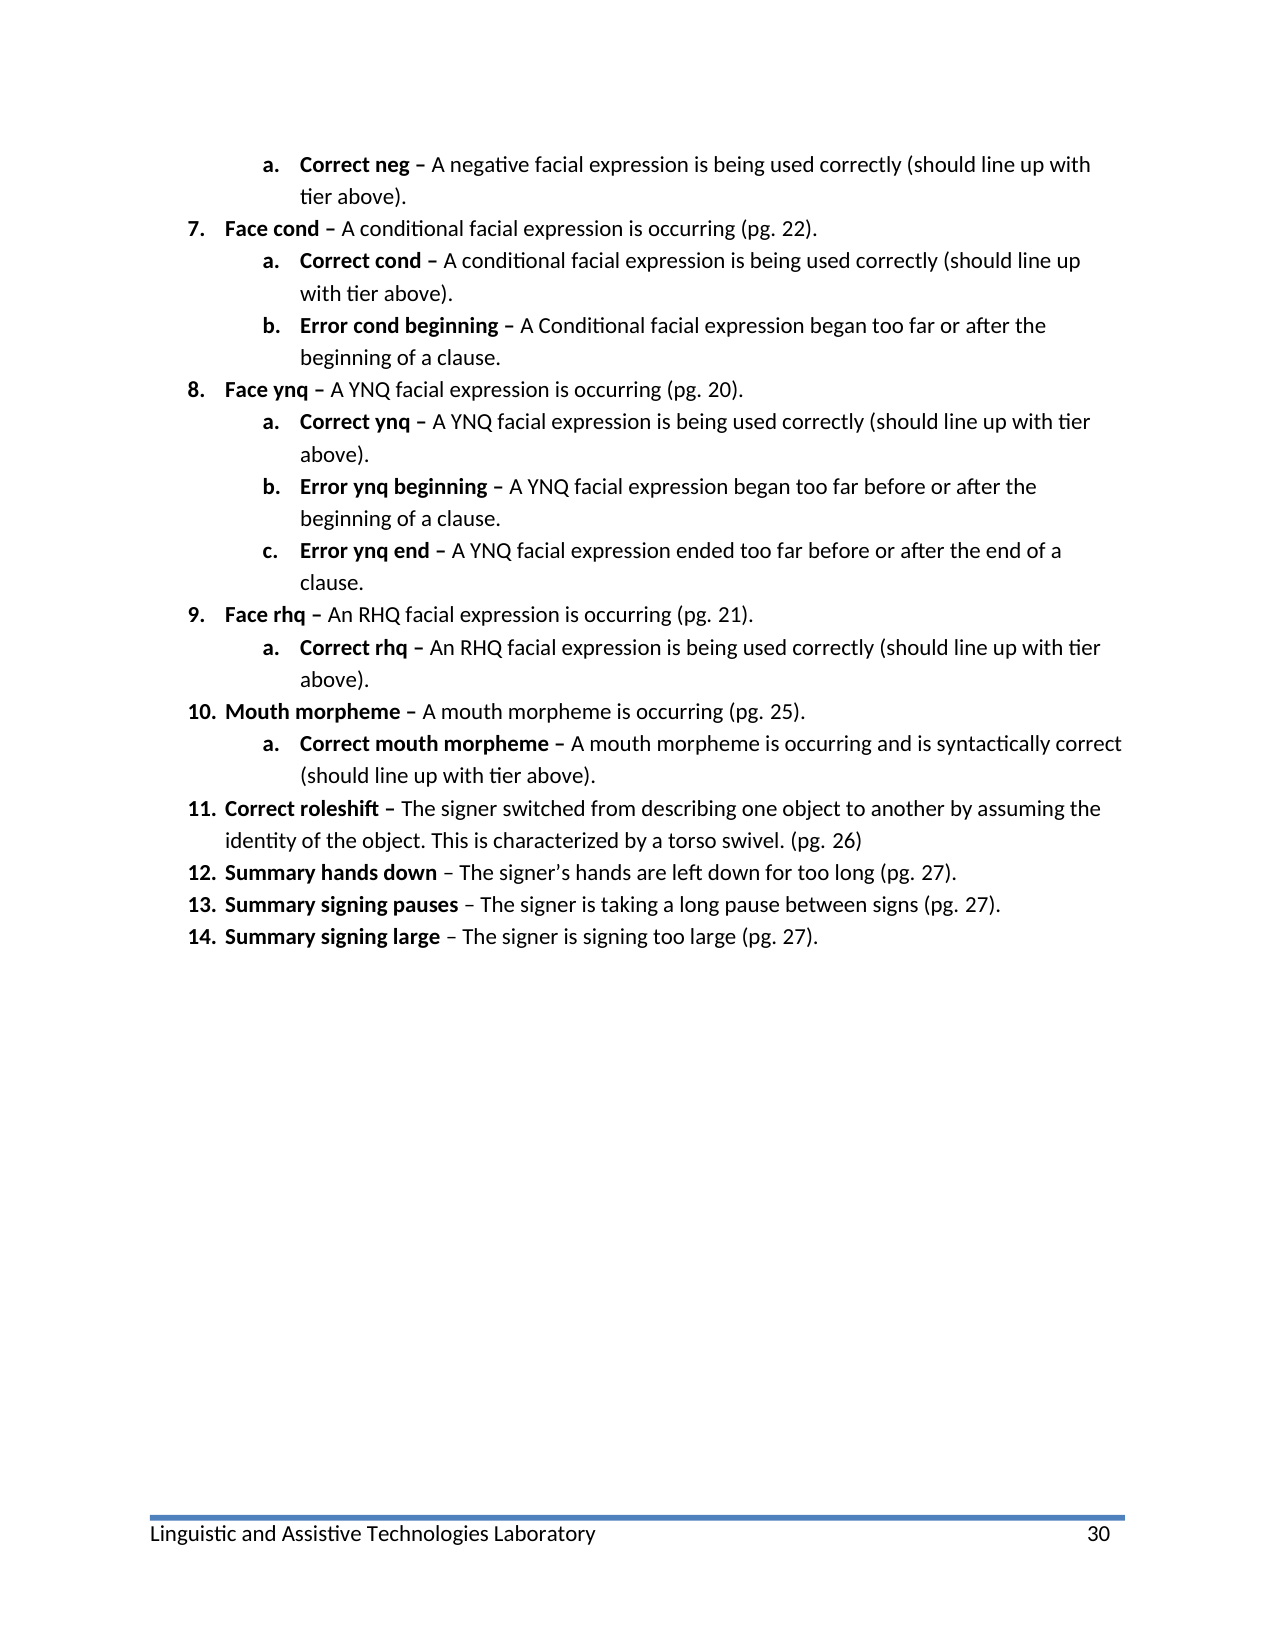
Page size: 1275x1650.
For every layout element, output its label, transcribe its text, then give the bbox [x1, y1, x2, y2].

list Correct neg – A negative facial expression is being used correctly (should line up with tier above). [262, 150, 1125, 210]
list Face ynq – A YNQ facial expression is occurring (pg. 17). [187, 375, 1125, 403]
list Summary signing pauses – The signer is taking a long pause between signs (pg. 24). [187, 890, 1125, 918]
list Correct ynq – A YNQ facial expression is being used correctly (should line up with tier above). [262, 407, 1125, 468]
list Face rhq – An RHQ facial expression is occurring (pg. 18). [187, 601, 1125, 629]
list Error ynq beginning – A YNQ facial expression began too far before or after the beginning of a clause. [262, 472, 1125, 532]
list Correct roleshift – The signer switched from describing one object to another by assuming the identity of the object. This is characterized by a torso swivel. (pg. 23) [187, 794, 1125, 854]
list Mouth morpheme – A mouth morpheme is occurring (pg. 22). [187, 697, 1125, 725]
list Correct rhq – An RHQ facial expression is being used correctly (should line up with tier above). [262, 633, 1125, 693]
list Summary hands down – The signer’s hands are left down for too long (pg. 24). [187, 858, 1125, 886]
list Correct mouth morpheme – A mouth morpheme is occurring and is syntactically correct (should line up with tier above). [262, 729, 1125, 789]
list Correct cond – A conditional facial expression is being used correctly (should line up with tier above). [262, 247, 1125, 307]
list Face cond – A conditional facial expression is occurring (pg. 19). [187, 214, 1125, 242]
list Summary signing large – The signer is signing too large (pg. 24). [187, 922, 1125, 951]
list Error ynq end – A YNQ facial expression ended too far before or after the end of a clause. [262, 536, 1125, 596]
list Error cond beginning – A Conditional facial expression began too far or after the beginning of a clause. [262, 311, 1125, 371]
